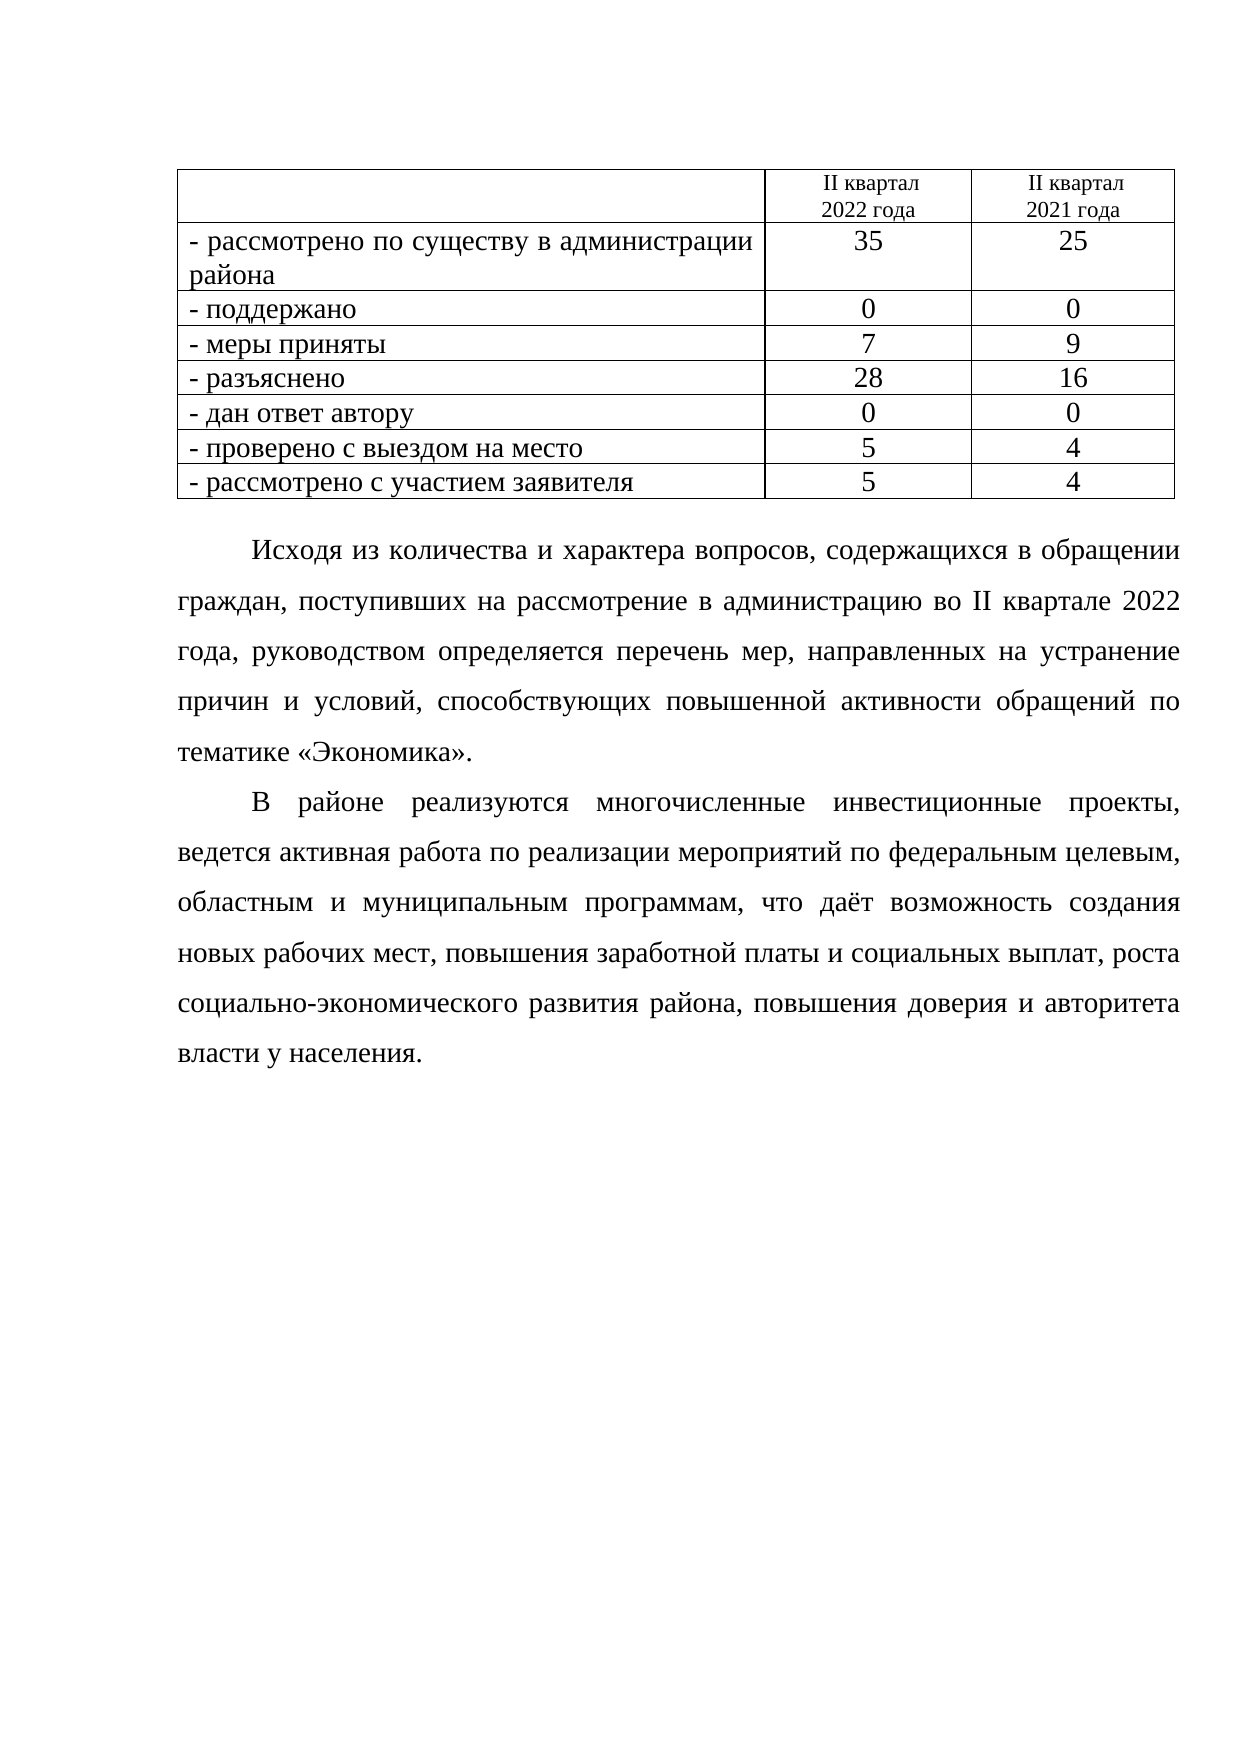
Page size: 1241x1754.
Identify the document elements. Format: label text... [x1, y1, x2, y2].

table_cell 5 [766, 430, 971, 463]
table_cell 9 [972, 326, 1174, 359]
table_header II квартал 2022 года [766, 170, 971, 222]
table_cell - поддержано [178, 291, 764, 325]
table_cell 16 [972, 361, 1174, 394]
table_cell 28 [766, 361, 971, 394]
table_cell 0 [972, 395, 1174, 429]
table_cell 0 [972, 291, 1174, 325]
table_cell - проверено с выездом на место [178, 430, 764, 463]
table_cell 4 [972, 464, 1174, 498]
text В районе реализуются многочисленные инвестиционные проекты, ведется активная работа по реализации мероприятий по федеральным целевым, областным и муниципальным программам, что даёт возможность создания новых рабочих мест, повышения заработной платы и социальных выплат, роста социально-экономического развития района, повышения доверия и авторитета власти у населения. [177, 784, 1181, 1069]
table_cell - разъяснено [178, 361, 764, 394]
table_cell - меры приняты [178, 326, 764, 359]
table_cell - рассмотрено по существу в администрации района [178, 223, 764, 290]
table_header [178, 170, 764, 222]
text Исходя из количества и характера вопросов, содержащихся в обращении граждан, поступивших на рассмотрение в администрацию во II квартале 2022 года, руководством определяется перечень мер, направленных на устранение причин и условий, способствующих повышенной активности обращений по тематике «Экономика». [177, 532, 1181, 767]
table_cell 35 [766, 223, 971, 290]
table_cell - дан ответ автору [178, 395, 764, 429]
table_cell 4 [972, 430, 1174, 463]
table_cell 7 [766, 326, 971, 359]
table_cell - рассмотрено с участием заявителя [178, 464, 764, 498]
table_header II квартал 2021 года [972, 170, 1174, 222]
table_cell 25 [972, 223, 1174, 290]
table_cell 0 [766, 395, 971, 429]
table_cell 0 [766, 291, 971, 325]
table_cell 5 [766, 464, 971, 498]
